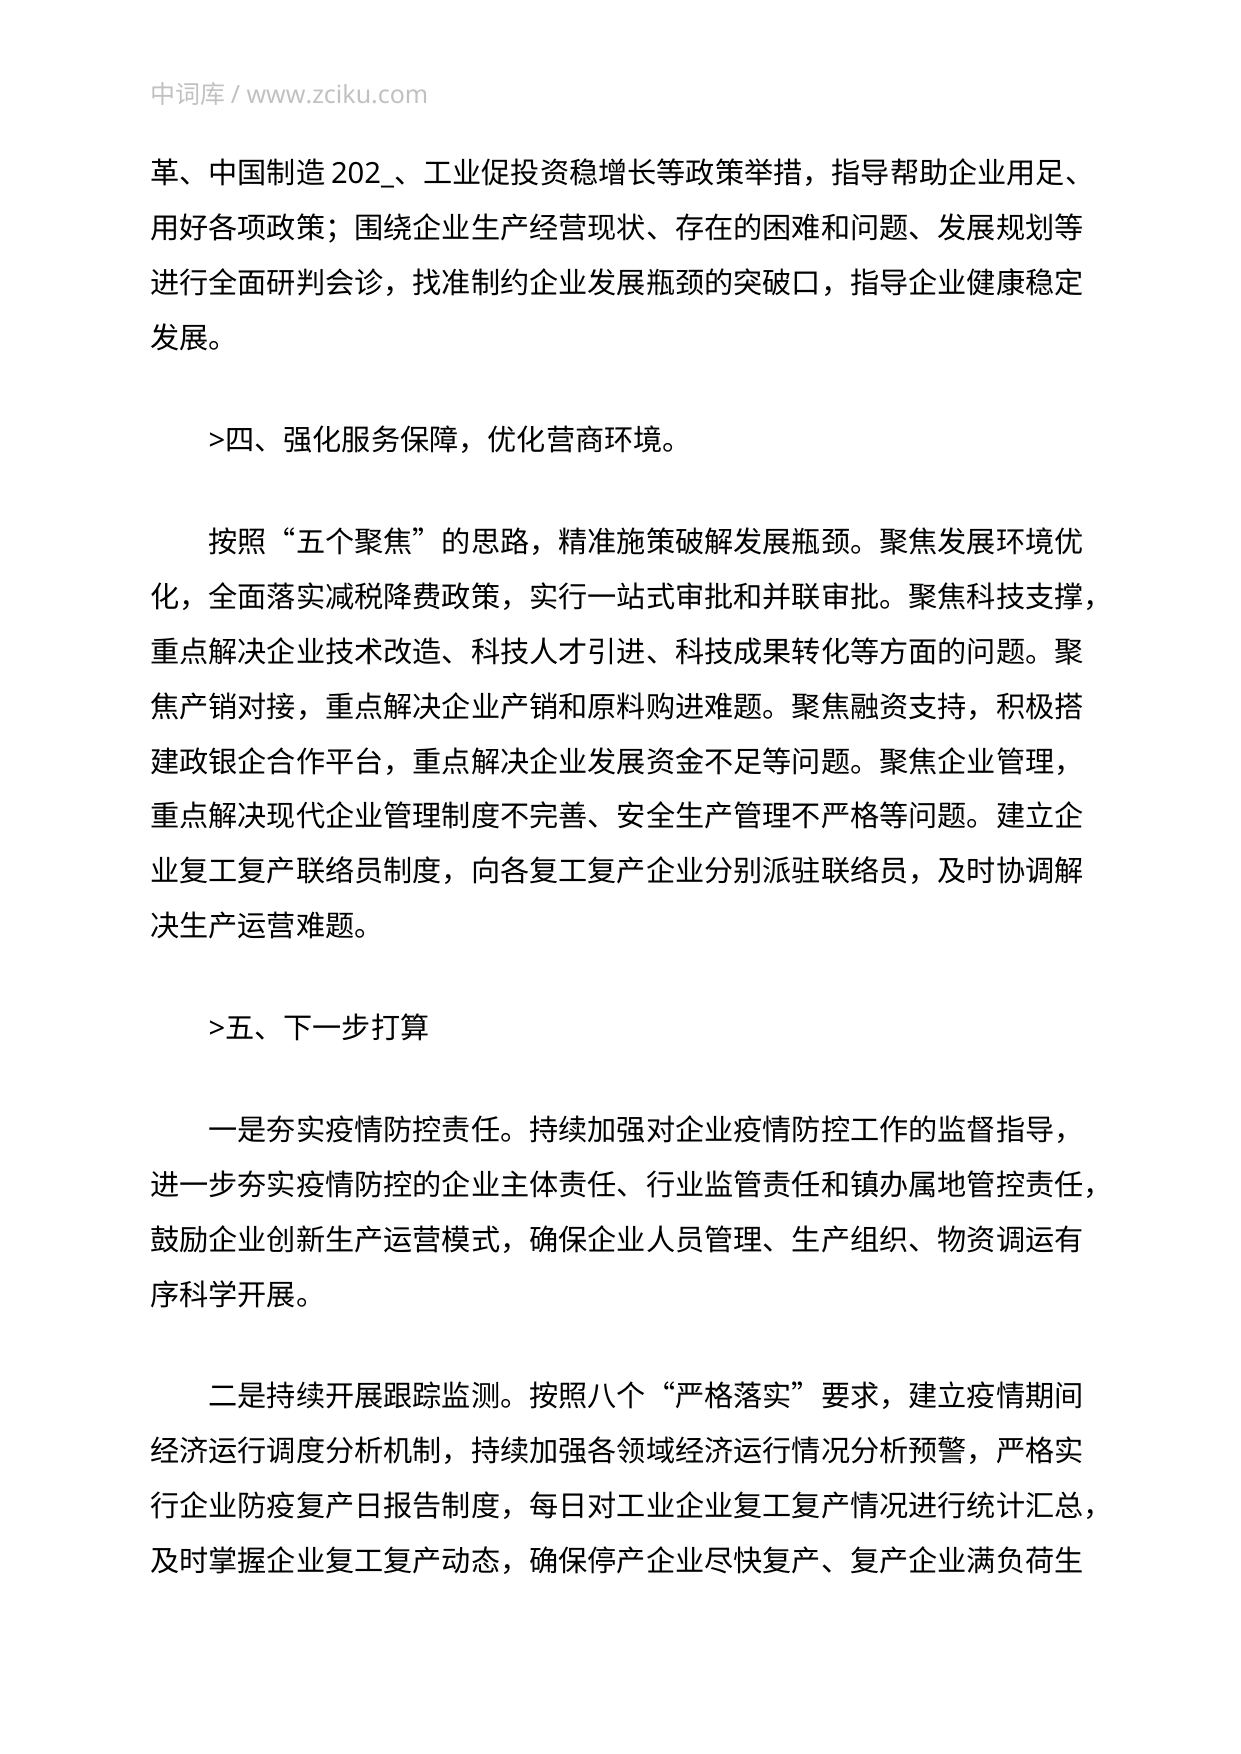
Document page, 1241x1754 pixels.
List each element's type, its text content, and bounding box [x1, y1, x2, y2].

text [150, 150, 1090, 357]
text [150, 1373, 1090, 1580]
text >五、下一步打算 [150, 1004, 1090, 1047]
text 一是夯实疫情防控责任。持续加强对企业疫情防控工作的监督指导，进一步夯实疫情防控的企业主体责任、行业监管责任和镇办属地管控责任，鼓励企业创新生产运营模式，确保企业人员管理、生产组织、物资调运有序科学开展。 [150, 1107, 1090, 1313]
text 按照“五个聚焦”的思路，精准施策破解发展瓶颈。聚焦发展环境优化，全面落实减税降费政策，实行一站式审批和并联审批。聚焦科技支撑，重点解决企业技术改造、科技人才引进、科技成果转化等方面的问题。聚焦产销对接，重点解决企业产销和原料购进难题。聚焦融资支持，积极搭建政银企合作平台，重点解决企业发展资金不足等问题。聚焦企业管理，重点解决现代企业管理制度不完善、安全生产管理不严格等问题。建立企业复工复产联络员制度，向各复工复产企业分别派驻联络员，及时协调解决生产运营难题。 [150, 518, 1090, 945]
text >四、强化服务保障，优化营商环境。 [150, 417, 1090, 459]
